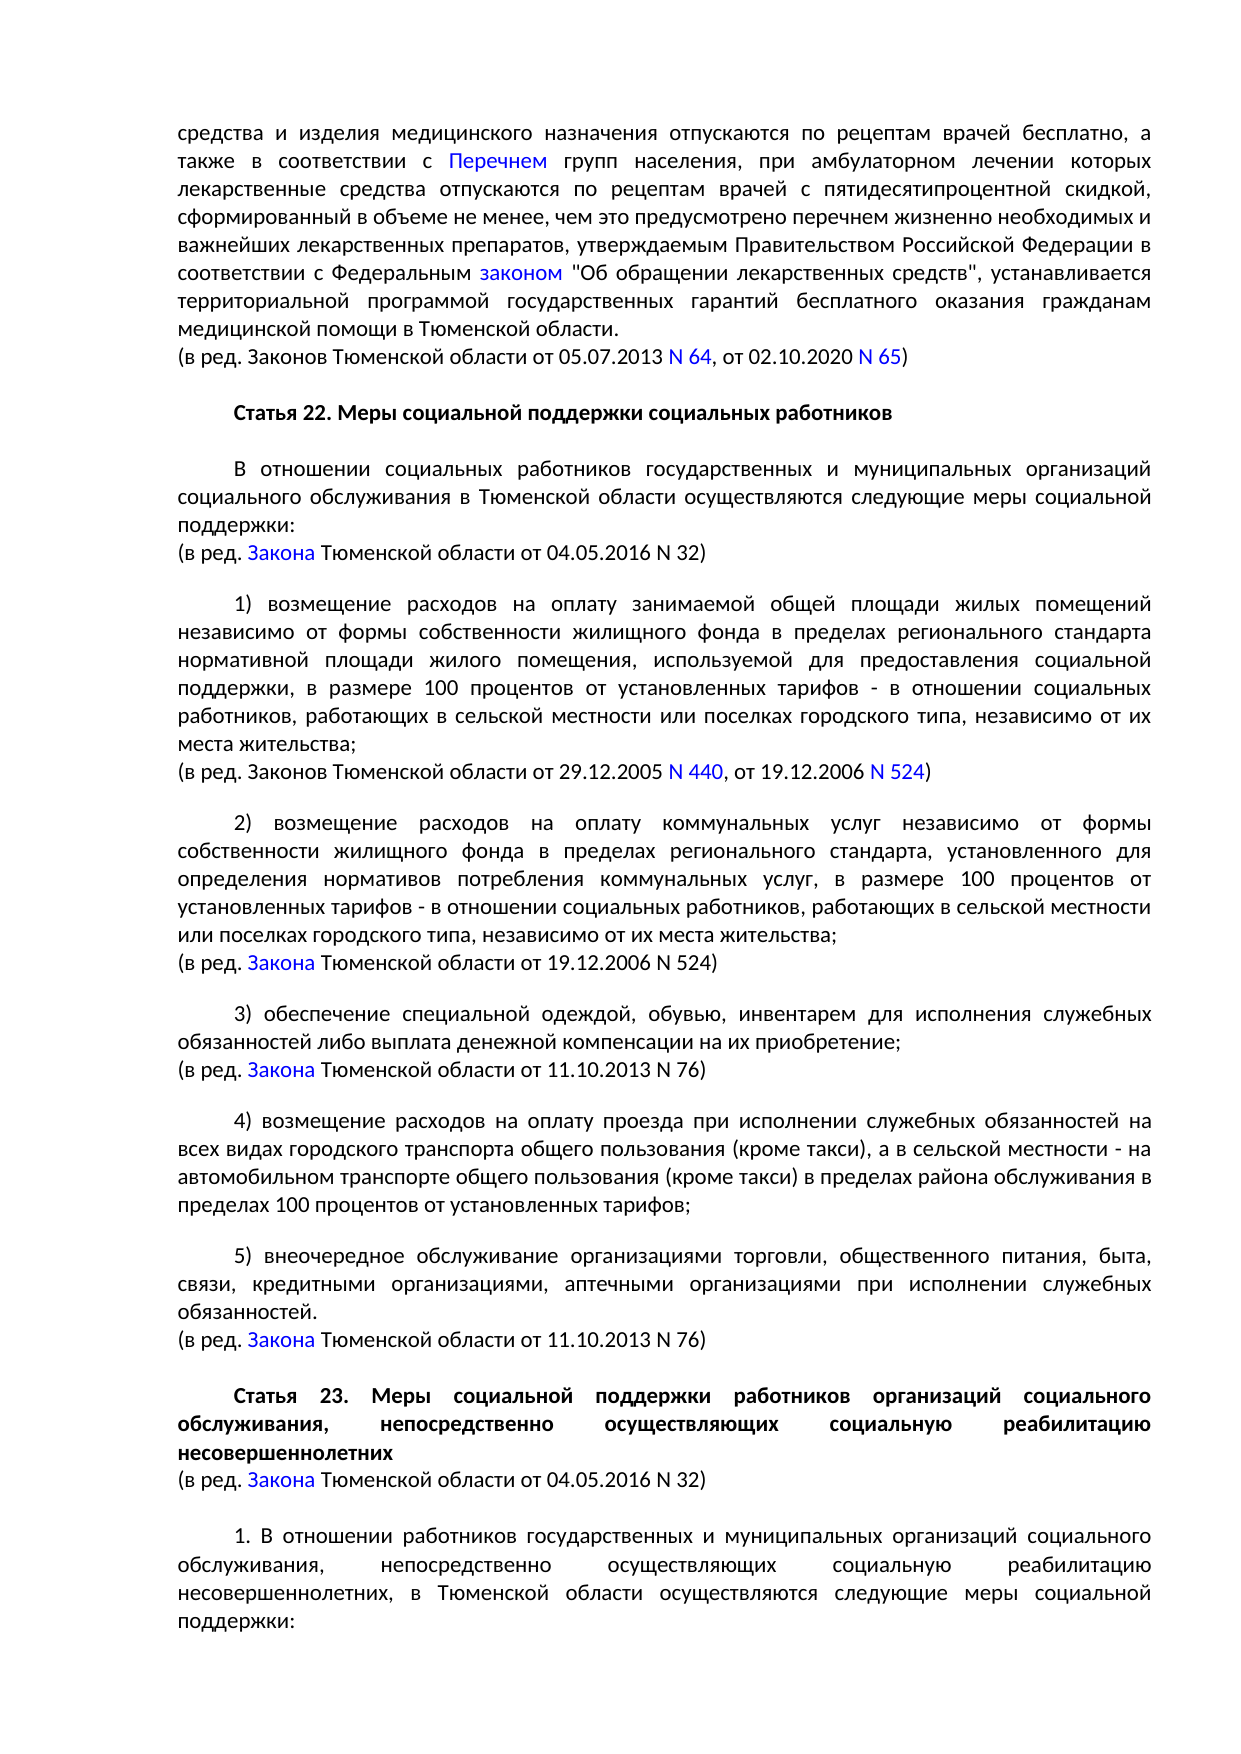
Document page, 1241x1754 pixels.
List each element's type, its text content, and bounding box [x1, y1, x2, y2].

text (в ред. Закона Тюменской области от 11.10.2013 N 76) [177, 1326, 1152, 1353]
text 1) возмещение расходов на оплату занимаемой общей площади жилых помещений независимо от формы собственности жилищного фонда в пределах регионального стандарта нормативной площади жилого помещения, используемой для предоставления социальной поддержки, в размере 100 процентов от установленных тарифов - в отношении социальных работников, работающих в сельской местности или поселках городского типа, независимо от их места жительства; [177, 589, 1152, 757]
text (в ред. Закона Тюменской области от 19.12.2006 N 524) [177, 948, 1152, 977]
text 3) обеспечение специальной одеждой, обувью, инвентарем для исполнения служебных обязанностей либо выплата денежной компенсации на их приобретение; [177, 999, 1152, 1056]
text (в ред. Закона Тюменской области от 04.05.2016 N 32) [177, 1466, 1152, 1494]
text (в ред. Законов Тюменской области от 05.07.2013 N 64, от 02.10.2020 N 65) [177, 342, 1152, 370]
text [177, 118, 1152, 342]
text 5) внеочередное обслуживание организациями торговли, общественного питания, быта, связи, кредитными организациями, аптечными организациями при исполнении служебных обязанностей. [177, 1241, 1152, 1326]
text (в ред. Закона Тюменской области от 11.10.2013 N 76) [177, 1056, 1152, 1083]
text 1. В отношении работников государственных и муниципальных организаций социального обслуживания, непосредственно осуществляющих социальную реабилитацию несовершеннолетних, в Тюменской области осуществляются следующие меры социальной поддержки: [177, 1522, 1152, 1634]
text 4) возмещение расходов на оплату проезда при исполнении служебных обязанностей на всех видах городского транспорта общего пользования (кроме такси), а в сельской местности - на автомобильном транспорте общего пользования (кроме такси) в пределах района обслуживания в пределах 100 процентов от установленных тарифов; [177, 1106, 1152, 1218]
title Статья 23. Меры социальной поддержки работников организаций социального обслуживания, непосредственно осуществляющих социальную реабилитацию несовершеннолетних [177, 1382, 1152, 1466]
text 2) возмещение расходов на оплату коммунальных услуг независимо от формы собственности жилищного фонда в пределах регионального стандарта, установленного для определения нормативов потребления коммунальных услуг, в размере 100 процентов от установленных тарифов - в отношении социальных работников, работающих в сельской местности или поселках городского типа, независимо от их места жительства; [177, 808, 1152, 948]
title Статья 22. Меры социальной поддержки социальных работников [177, 398, 1152, 426]
text (в ред. Законов Тюменской области от 29.12.2005 N 440, от 19.12.2006 N 524) [177, 757, 1152, 786]
text (в ред. Закона Тюменской области от 04.05.2016 N 32) [177, 538, 1152, 566]
text В отношении социальных работников государственных и муниципальных организаций социального обслуживания в Тюменской области осуществляются следующие меры социальной поддержки: [177, 454, 1152, 538]
